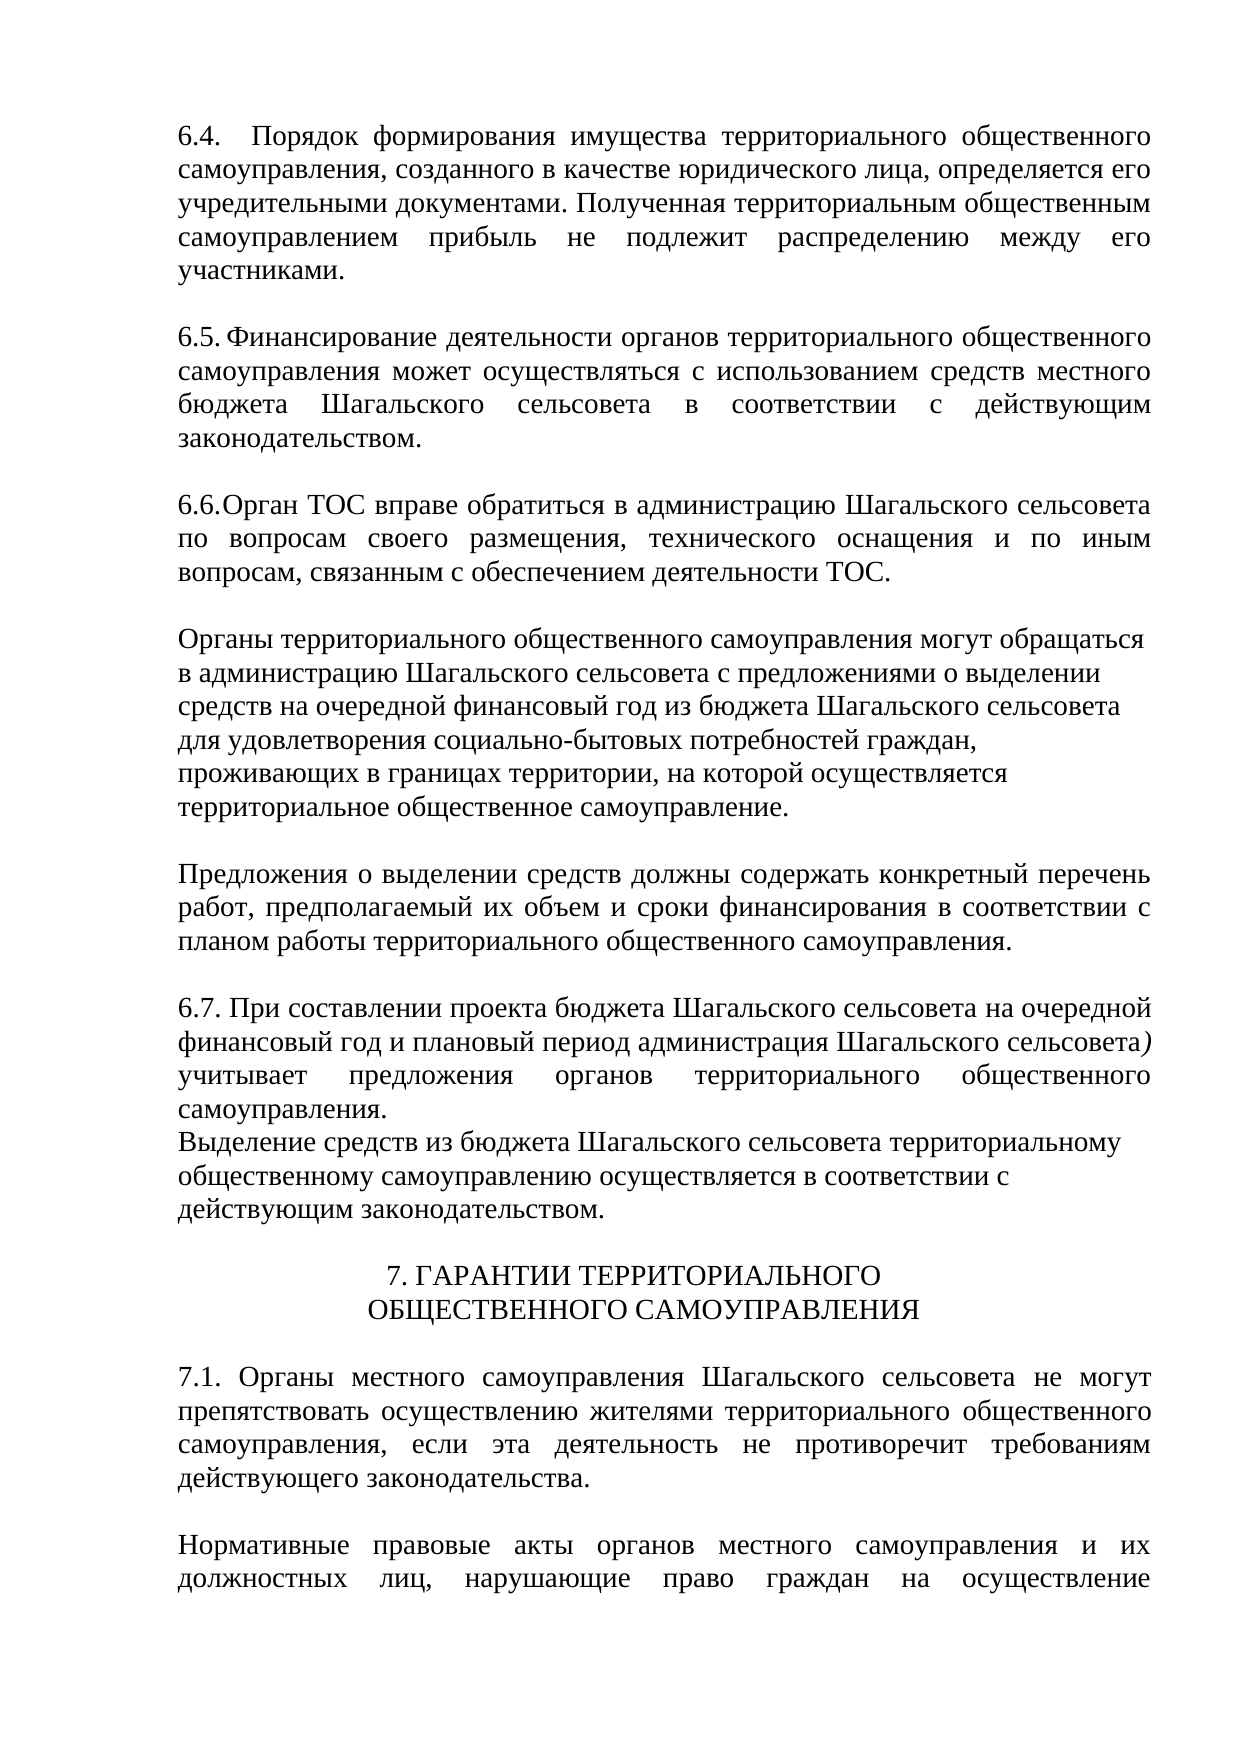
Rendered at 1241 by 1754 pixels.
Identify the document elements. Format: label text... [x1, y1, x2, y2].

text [178, 1527, 1152, 1594]
list Финансирование деятельности органов территориального общественного самоуправления может осуществляться с использованием средств местного бюджета Шагальского сельсовета в соответствии с действующим законодательством. [177, 319, 1152, 453]
text Выделение средств из бюджета Шагальского сельсовета территориальному общественному самоуправлению осуществляется в соответствии с действующим законодательством. [178, 1124, 1152, 1225]
list Порядок формирования имущества территориального общественного самоуправления, созданного в качестве юридического лица, определяется его учредительными документами. Полученная территориальным общественным самоуправлением прибыль не подлежит распределению между его участниками. [177, 118, 1152, 286]
text 7. ГАРАНТИИ ТЕРРИТОРИАЛЬНОГО [386, 1258, 1152, 1292]
text ОБЩЕСТВЕННОГО САМОУПРАВЛЕНИЯ [367, 1292, 1152, 1326]
text 7.1. Органы местного самоуправления Шагальского сельсовета не могут препятствовать осуществлению жителями территориального общественного самоуправления, если эта деятельность не противоречит требованиям действующего законодательства. [178, 1359, 1152, 1493]
text 6.7. При составлении проекта бюджета Шагальского сельсовета на очередной финансовый год и плановый период администрация Шагальского сельсовета) учитывает предложения органов территориального общественного самоуправления. [178, 990, 1152, 1124]
list Орган ТОС вправе обратиться в администрацию Шагальского сельсовета по вопросам своего размещения, технического оснащения и по иным вопросам, связанным с обеспечением деятельности ТОС. [177, 487, 1152, 588]
text Органы территориального общественного самоуправления могут обращаться в администрацию Шагальского сельсовета с предложениями о выделении средств на очередной финансовый год из бюджета Шагальского сельсовета для удовлетворения социально-бытовых потребностей граждан, проживающих в границах территории, на которой осуществляется территориальное общественное самоуправление. [178, 621, 1152, 822]
text Предложения о выделении средств должны содержать конкретный перечень работ, предполагаемый их объем и сроки финансирования в соответствии с планом работы территориального общественного самоуправления. [178, 856, 1152, 957]
